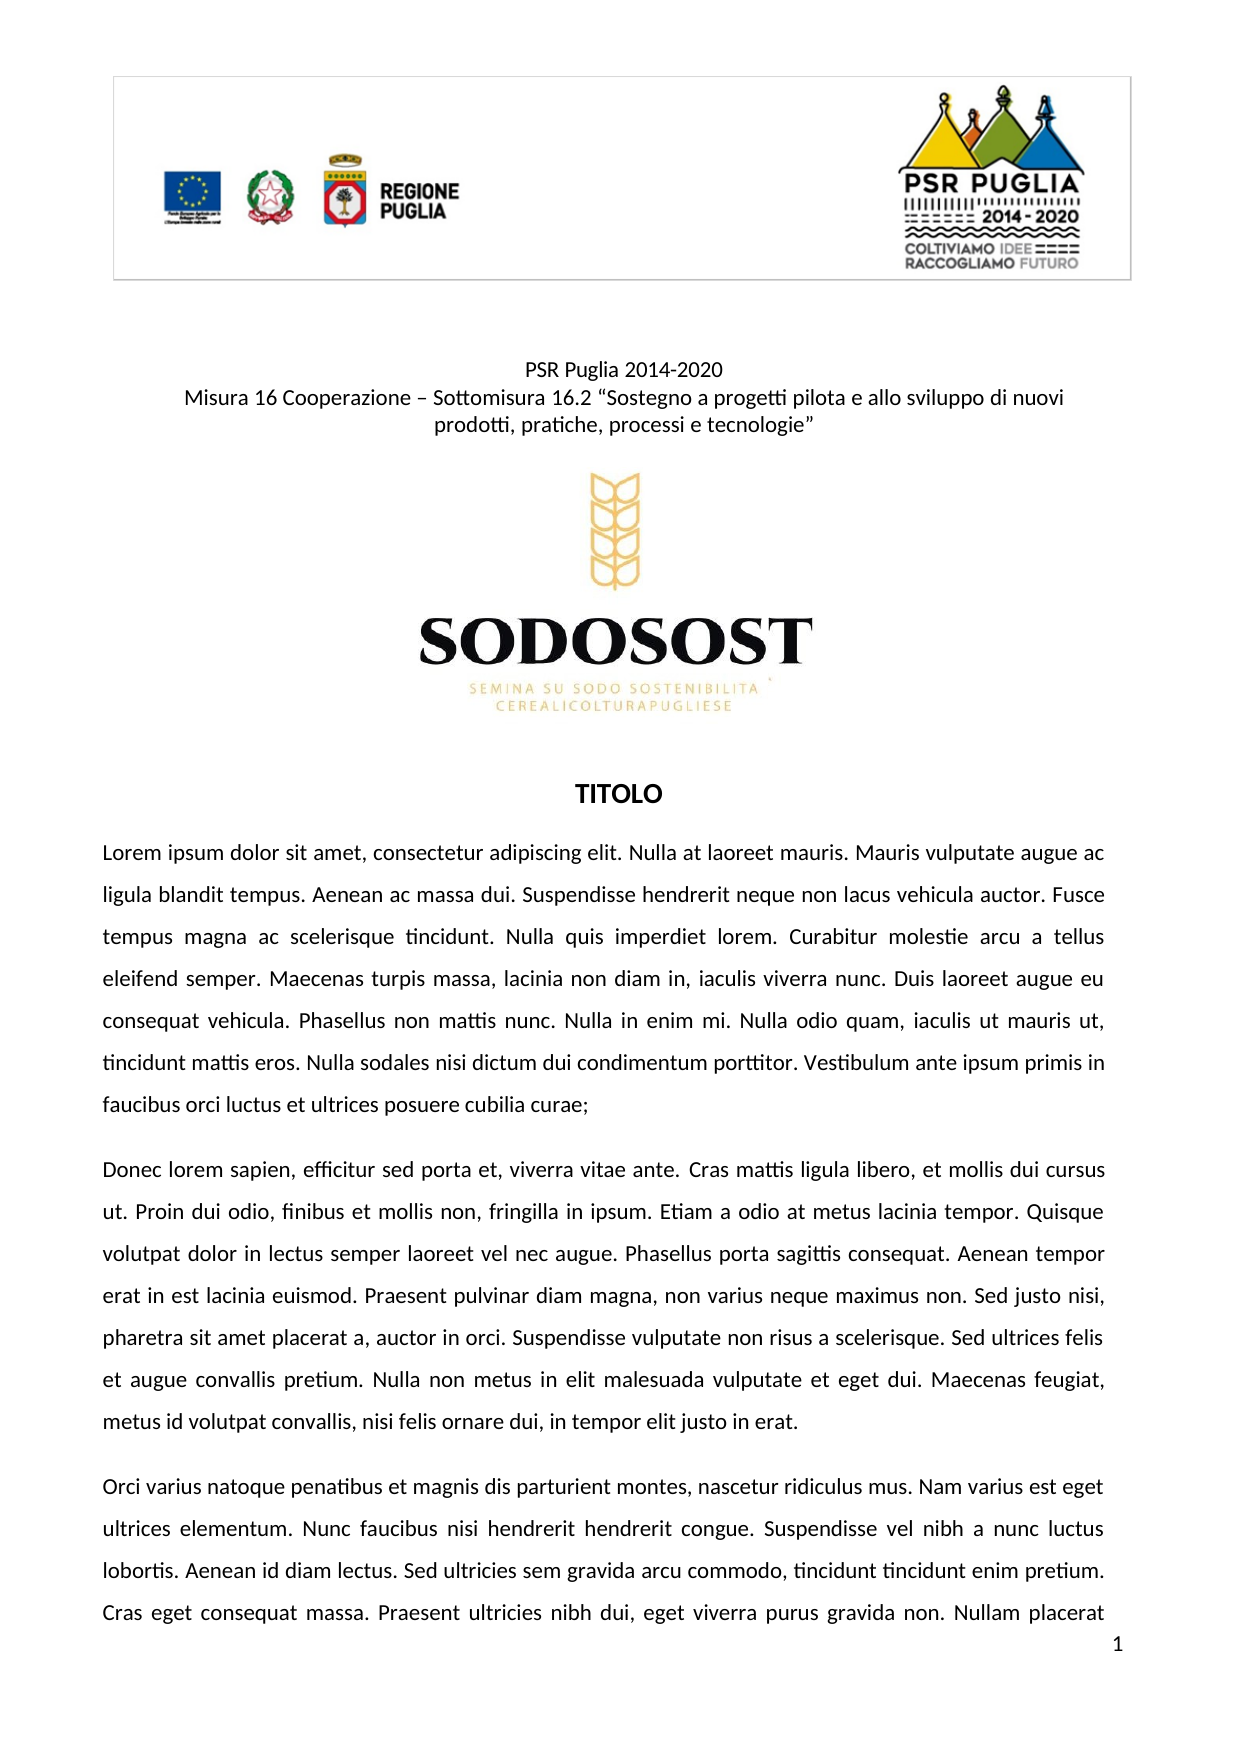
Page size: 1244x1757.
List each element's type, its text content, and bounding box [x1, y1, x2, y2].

text Lorem ipsum dolor sit amet, consectetur adipiscing elit. Nulla at laoreet mauris. Mauris vulputate augue ac ligula blandit tempus. Aenean ac massa dui. Suspendisse hendrerit neque non lacus vehicula auctor. Fusce tempus magna ac scelerisque tincidunt. Nulla quis imperdiet lorem. Curabitur molestie arcu a tellus eleifend semper. Maecenas turpis massa, lacinia non diam in, iaculis viverra nunc. Duis laoreet augue eu consequat vehicula. Phasellus non mattis nunc. Nulla in enim mi. Nulla odio quam, iaculis ut mauris ut, tincidunt mattis eros. Nulla sodales nisi dictum dui condimentum porttitor. Vestibulum ante ipsum primis in faucibus orci luctus et ultrices posuere cubilia curae; [102, 838, 1107, 1118]
picture [114, 77, 1131, 280]
subtitle TITOLO [130, 775, 1107, 810]
text PSR Puglia 2014-2020 [142, 355, 1105, 383]
text Misura 16 Cooperazione – Sottomisura 16.2 “Sostegno a progetti pilota e allo sviluppo di nuovi prodotti, pratiche, processi e tecnologie” [143, 383, 1105, 438]
picture [417, 467, 818, 724]
text Donec lorem sapien, efficitur sed porta et, viverra vitae ante. Cras mattis ligula libero, et mollis dui cursus ut. Proin dui odio, finibus et mollis non, fringilla in ipsum. Etiam a odio at metus lacinia tempor. Quisque volutpat dolor in lectus semper laoreet vel nec augue. Phasellus porta sagittis consequat. Aenean tempor erat in est lacinia euismod. Praesent pulvinar diam magna, non varius neque maximus non. Sed justo nisi, pharetra sit amet placerat a, auctor in orci. Suspendisse vulputate non risus a scelerisque. Sed ultrices felis et augue convallis pretium. Nulla non metus in elit malesuada vulputate et eget dui. Maecenas feugiat, metus id volutpat convallis, nisi felis ornare dui, in tempor elit justo in erat. [102, 1155, 1107, 1435]
